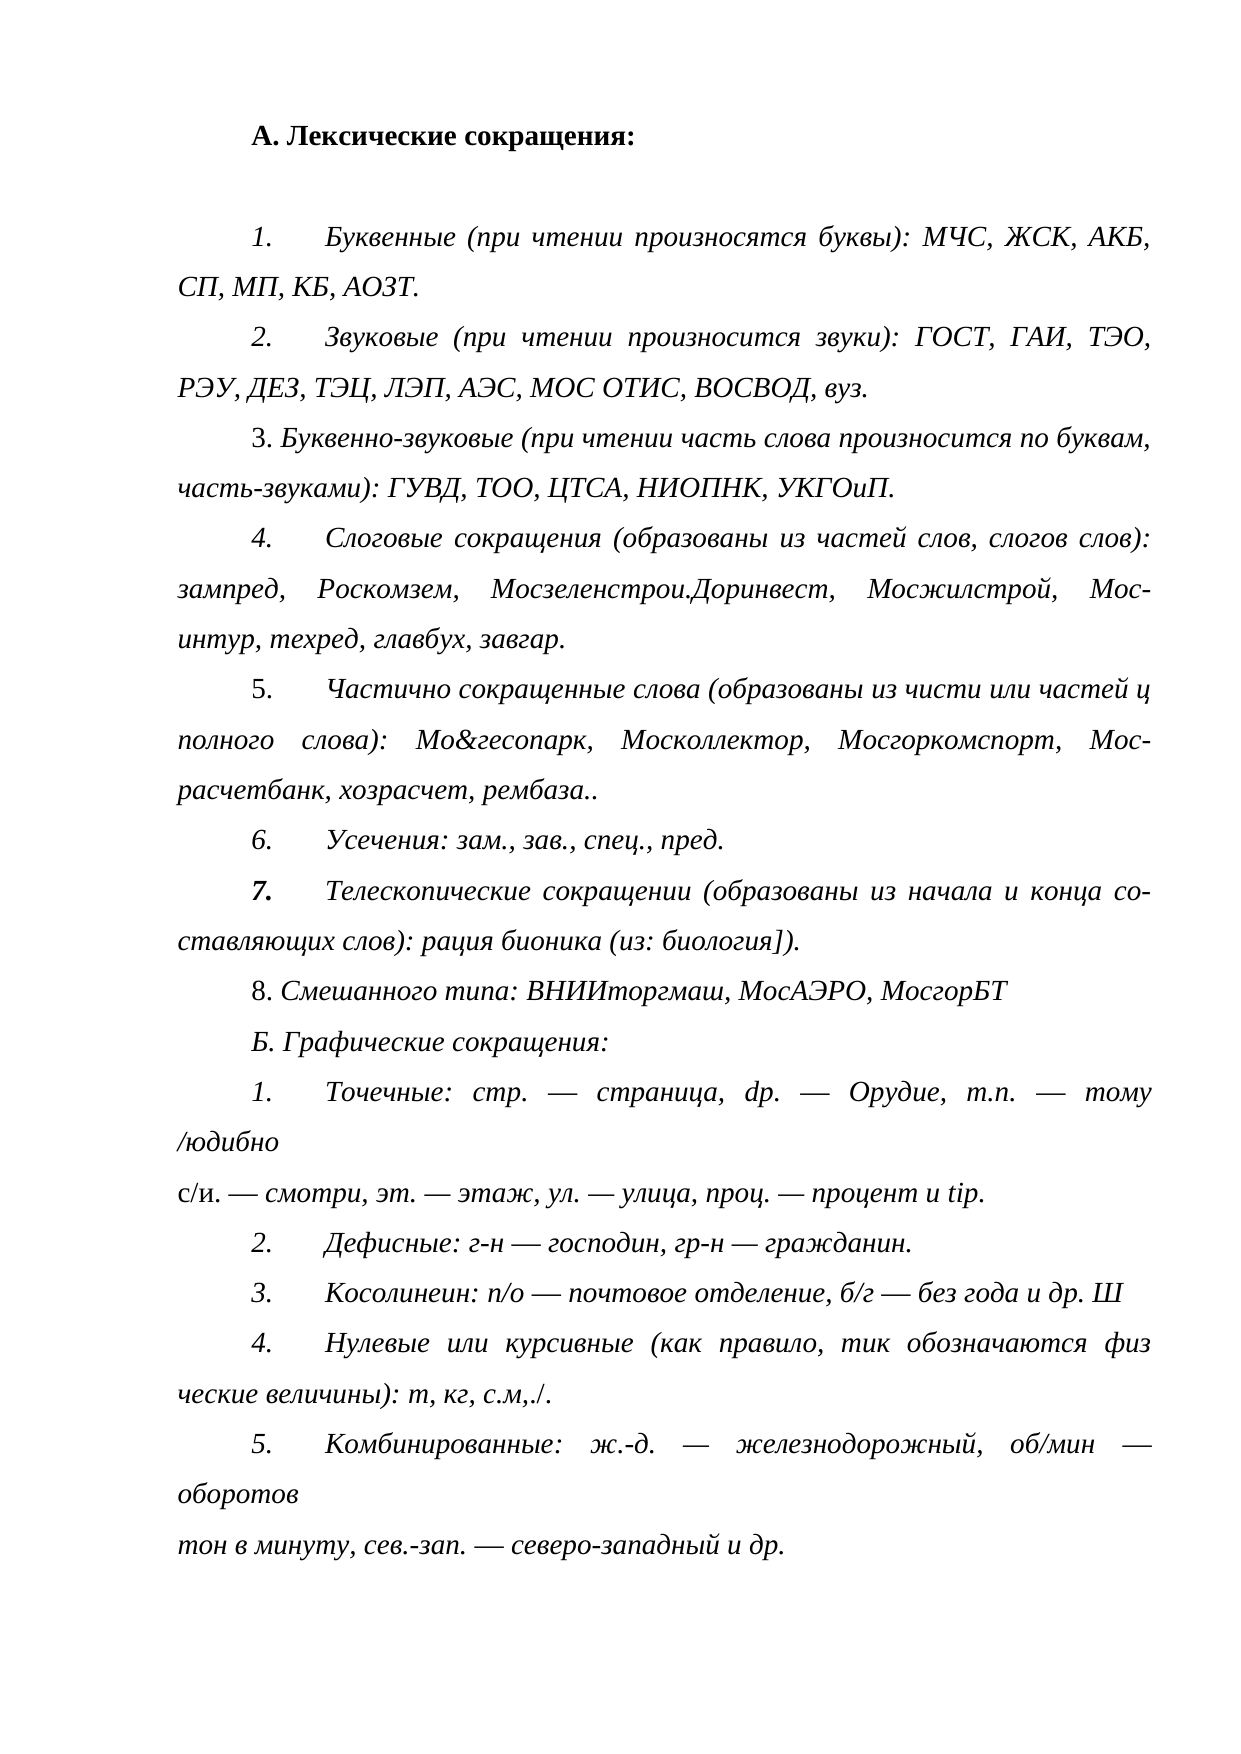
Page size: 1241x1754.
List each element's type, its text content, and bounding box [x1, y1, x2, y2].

text 1. Точечные: стр. — страница, dp. — Орудие, т.п. — тому /юдибно с/и. — смотри, эт. — этаж, ул. — улица, проц. — процент и tip. [177, 1074, 1152, 1208]
text Б. Графические сокращения: [177, 1024, 1152, 1057]
list Частично сокращенные слова (образованы из чисти или частей ц полного слова): Мо&гесопарк, Москоллектор, Мосгоркомспорт, Мос- расчетбанк, хозрасчет, рембаза.. [177, 672, 1152, 806]
text 8. Смешанного типа: ВНИИторгмаш, МосАЭРО, МосгорБТ [177, 973, 1152, 1007]
list Буквенные (при чтении произносятся буквы): МЧС, ЖСК, АКБ, СП, МП, КБ, АОЗТ. [177, 219, 1152, 303]
list Звуковые (при чтении произносится звуки): ГОСТ, ГАИ, ТЭО, РЭУ, ДЕЗ, ТЭЦ, ЛЭП, АЭС, МОС ОТИС, ВОСВОД, вуз. [177, 319, 1152, 403]
text А. Лексические сокращения: [177, 118, 1152, 152]
list Телескопические сокращении (образованы из начала и конца со- ставляющих слов): рация бионика (из: биология]). [177, 873, 1152, 957]
list Комбинированные: ж.-д. — железнодорожный, об/мин — оборотов тон в минуту, сев.-зап. — северо-западный и др. [177, 1426, 1152, 1560]
list Усечения: зам., зав., спец., пред. [177, 822, 1152, 856]
list Косолинеин: п/о — почтовое отделение, б/г — без года и др. Ш [177, 1275, 1152, 1309]
list Дефисные: г-н — господин, гр-н — гражданин. [177, 1225, 1152, 1258]
list Нулевые или курсивные (как правило, тик обозначаются физ ческие величины): т, кг, с.м,./. [177, 1326, 1152, 1409]
text 3. Буквенно-звуковые (при чтении часть слова произносится по буквам, часть-звуками): ГУВД, ТОО, ЦТСА, НИОПНК, УКГОиП. [177, 420, 1152, 504]
list Слоговые сокращения (образованы из частей слов, слогов слов): зампред, Роскомзем, Мосзеленстрои.Доринвест, Мосжилстрой, Мос- интур, техред, главбух, завгар. [177, 521, 1152, 655]
